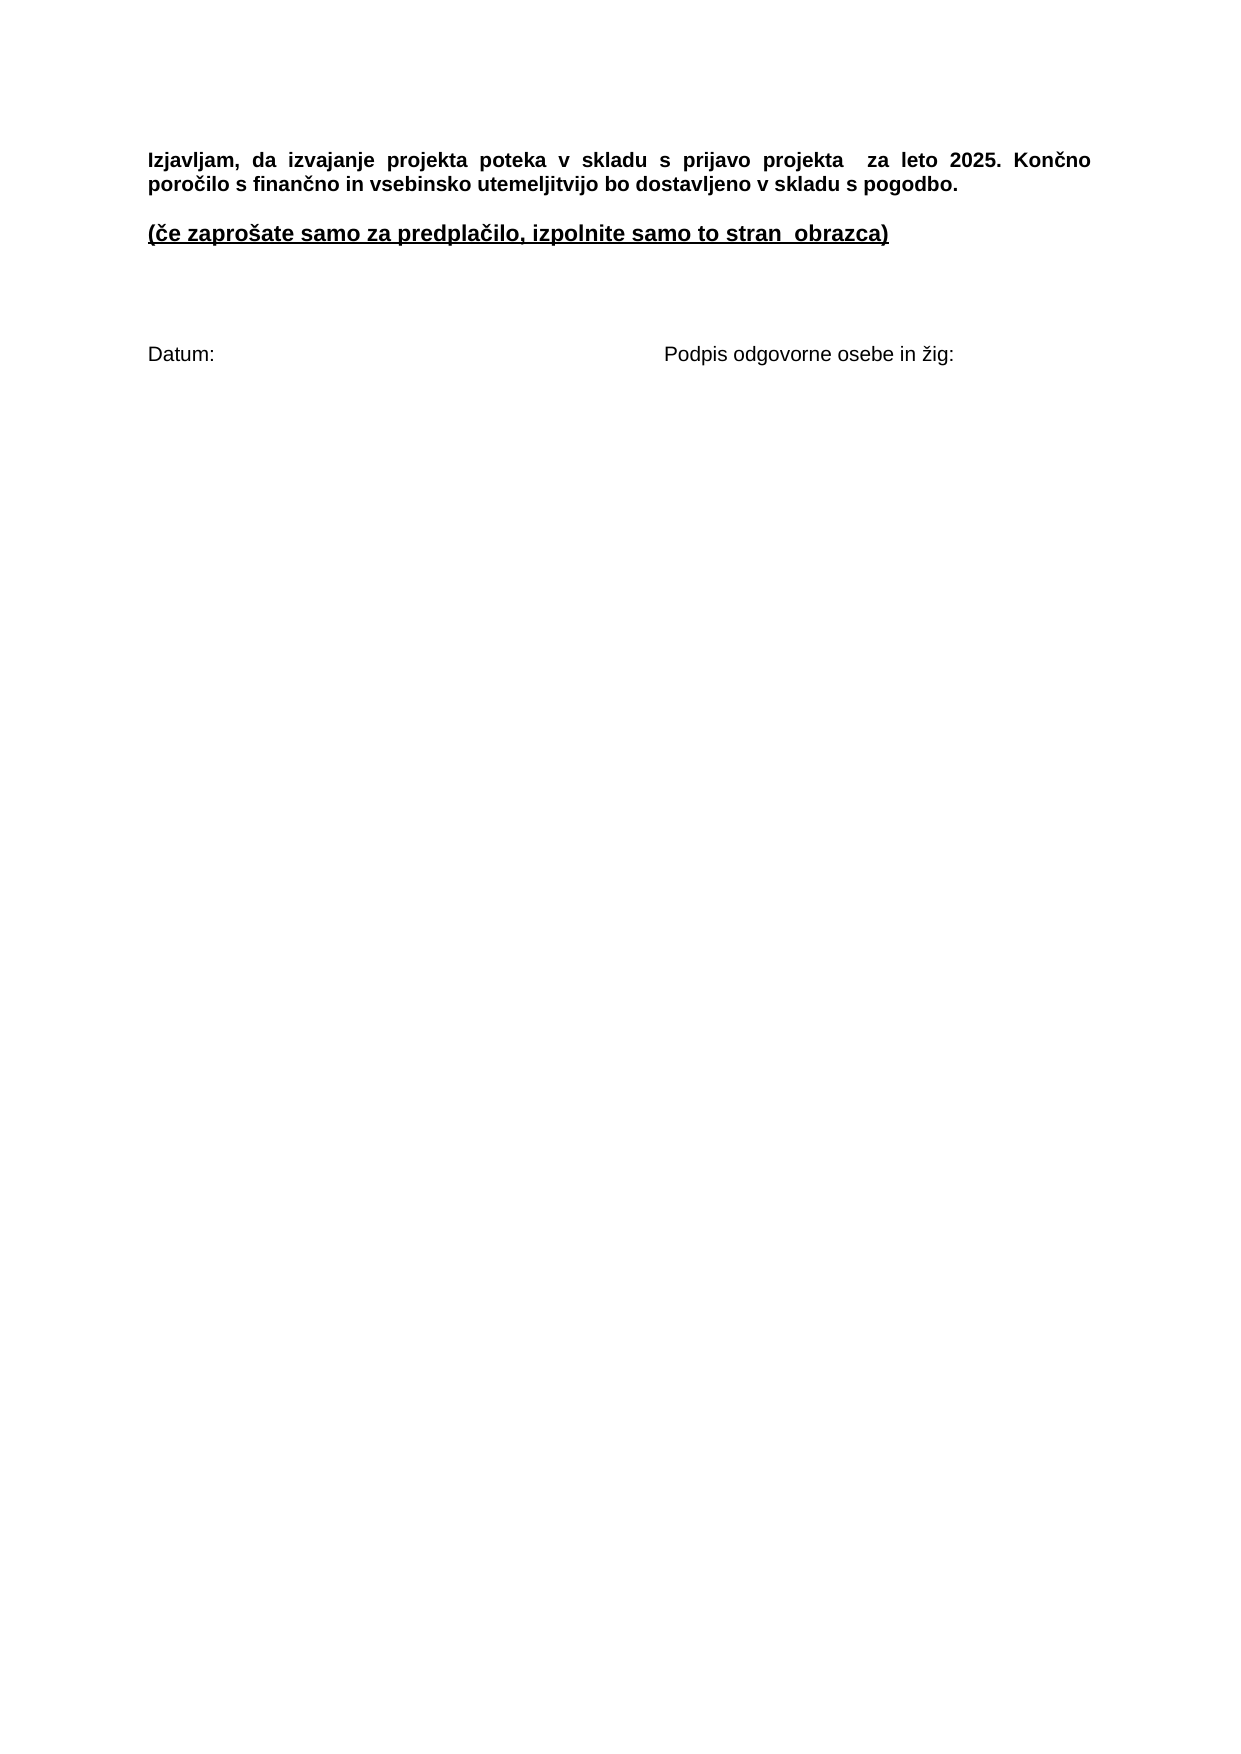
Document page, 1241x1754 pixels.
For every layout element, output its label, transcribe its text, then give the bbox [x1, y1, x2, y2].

text (če zaprošate samo za predplačilo, izpolnite samo to stran obrazca) [148, 219, 1093, 246]
text Datum: Podpis odgovorne osebe in žig: 2. DEL OBRAZCA [148, 342, 1093, 389]
text Izjavljam, da izvajanje projekta poteka v skladu s prijavo projekta za leto 2025. Končno poročilo s finančno in vsebinsko utemeljitvijo bo dostavljeno v skladu s pogodbo. [148, 148, 1093, 196]
